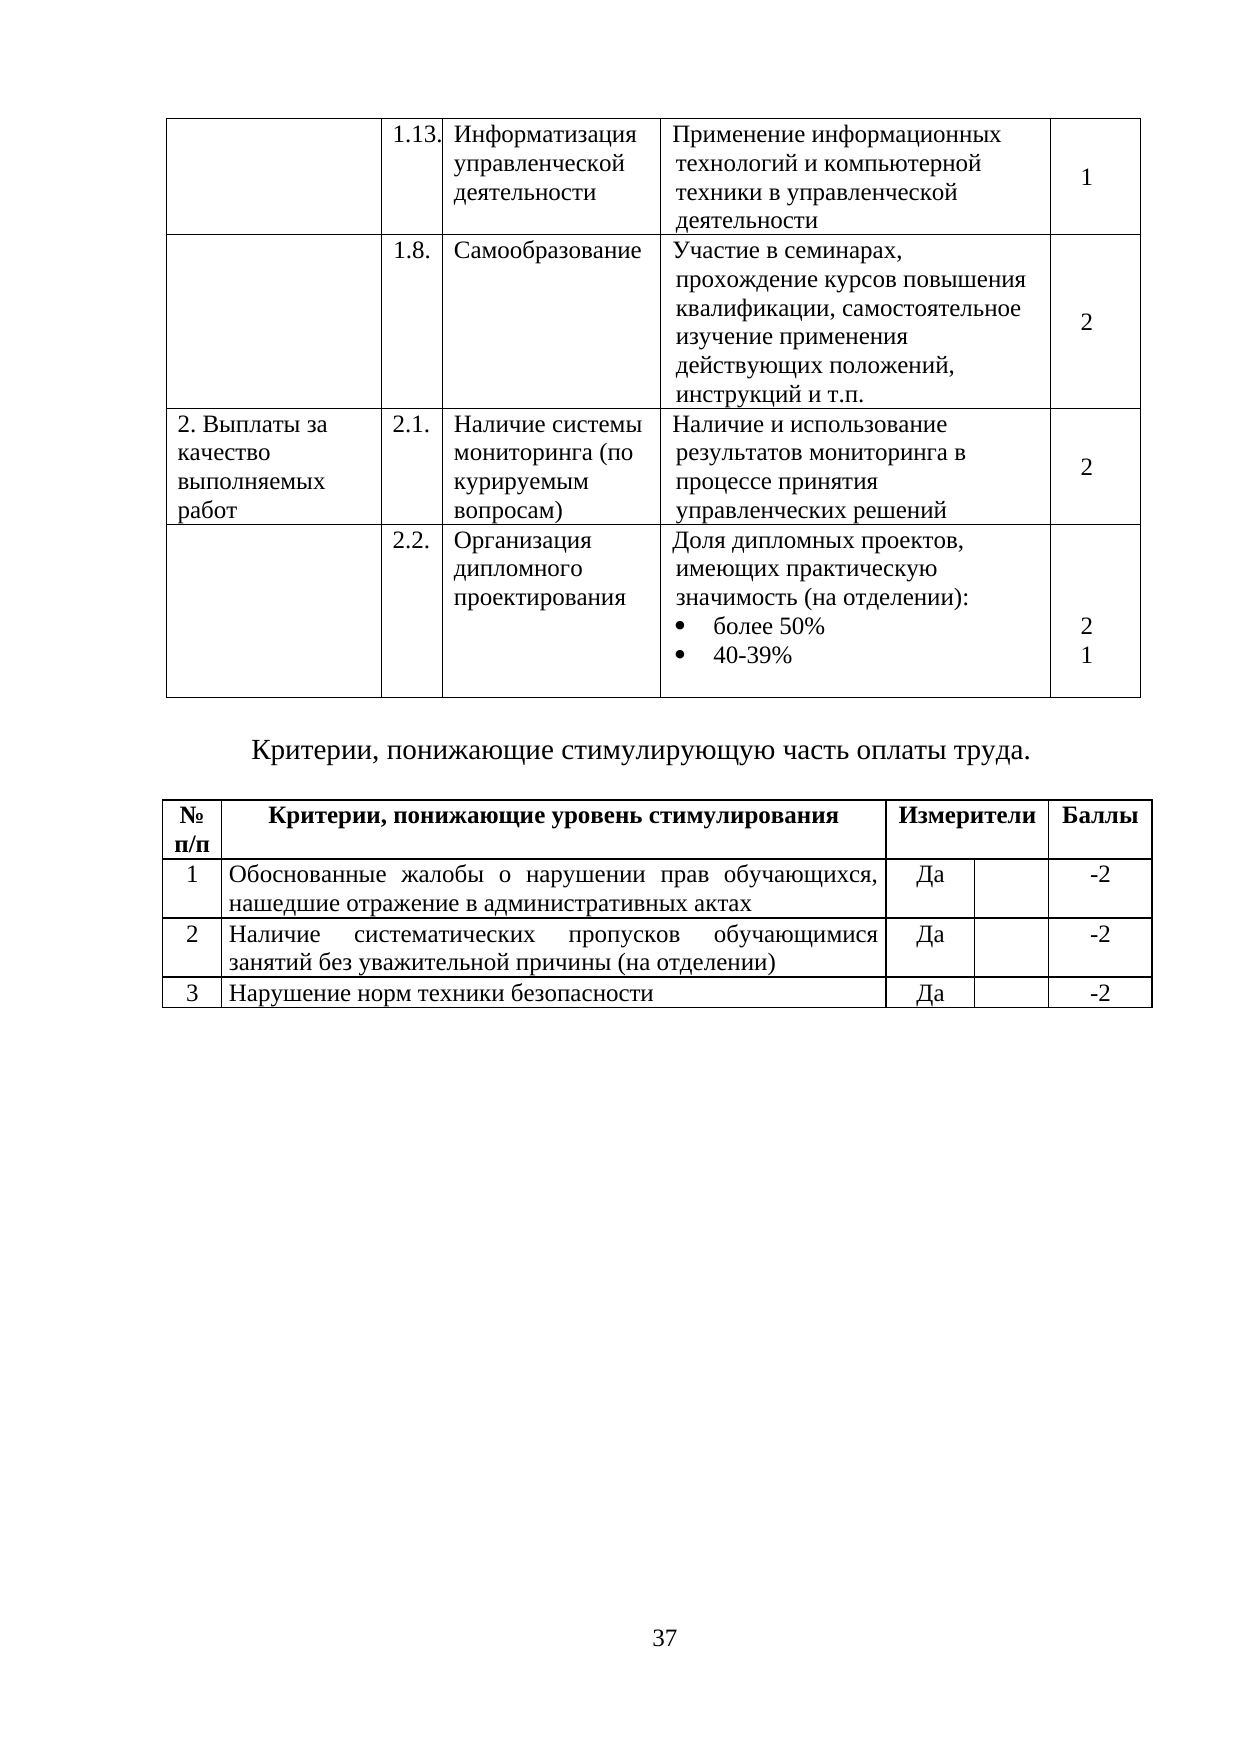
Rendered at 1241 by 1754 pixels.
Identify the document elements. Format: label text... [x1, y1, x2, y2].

table_cell [167, 525, 381, 697]
table_cell Применение информационных технологий и компьютерной техники в управленческой деятельности [661, 119, 1050, 234]
table_cell [975, 919, 1048, 976]
table_cell [975, 860, 1048, 917]
table_cell [167, 235, 381, 408]
table_cell Да [887, 860, 974, 917]
table_cell -2 [1049, 919, 1151, 976]
table_cell 1 [1051, 119, 1140, 234]
table_cell 2. Выплаты за качество выполняемых работ [167, 409, 381, 524]
table_header Баллы [1049, 801, 1151, 858]
table_cell Самообразование [443, 235, 660, 408]
table_header Измерители [887, 801, 1048, 858]
table_cell Наличие и использование результатов мониторинга в процессе принятия управленческих решений [661, 409, 1050, 524]
table_cell Обоснованные жалобы о нарушении прав обучающихся, нашедшие отражение в административных актах [222, 860, 885, 917]
table_cell 3 [163, 978, 221, 1006]
table_cell Организация дипломного проектирования [443, 525, 660, 697]
table_cell Наличие систематических пропусков обучающимися занятий без уважительной причины (на отделении) [222, 919, 885, 976]
table_cell 2 [1051, 409, 1140, 524]
table_cell Доля дипломных проектов, имеющих практическую значимость (на отделении): более 50% 40-39% [661, 525, 1050, 697]
table_header № п/п [163, 801, 221, 858]
table_cell Участие в семинарах, прохождение курсов повышения квалификации, самостоятельное изучение применения действующих положений, инструкций и т.п. [661, 235, 1050, 408]
table_cell [382, 409, 442, 524]
table_cell Да [887, 978, 974, 1006]
table_cell 1.8. [382, 235, 442, 408]
table_cell 2 [1051, 235, 1140, 408]
table_cell [382, 119, 442, 234]
table_cell -2 [1049, 860, 1151, 917]
table_cell 2 [163, 919, 221, 976]
table_cell [975, 978, 1048, 1006]
table_cell [382, 525, 442, 697]
text Критерии, понижающие стимулирующую часть оплаты труда. [177, 732, 1152, 765]
table_cell Нарушение норм техники безопасности [222, 978, 885, 1006]
table_cell -2 [1049, 978, 1151, 1006]
table_header Критерии, понижающие уровень стимулирования [222, 801, 885, 858]
table_cell Информатизация управленческой деятельности [443, 119, 660, 234]
table_cell Наличие системы мониторинга (по курируемым вопросам) [443, 409, 660, 524]
table_cell 2 1 [1051, 525, 1140, 697]
table_cell Да [887, 919, 974, 976]
table_cell 1 [163, 860, 221, 917]
